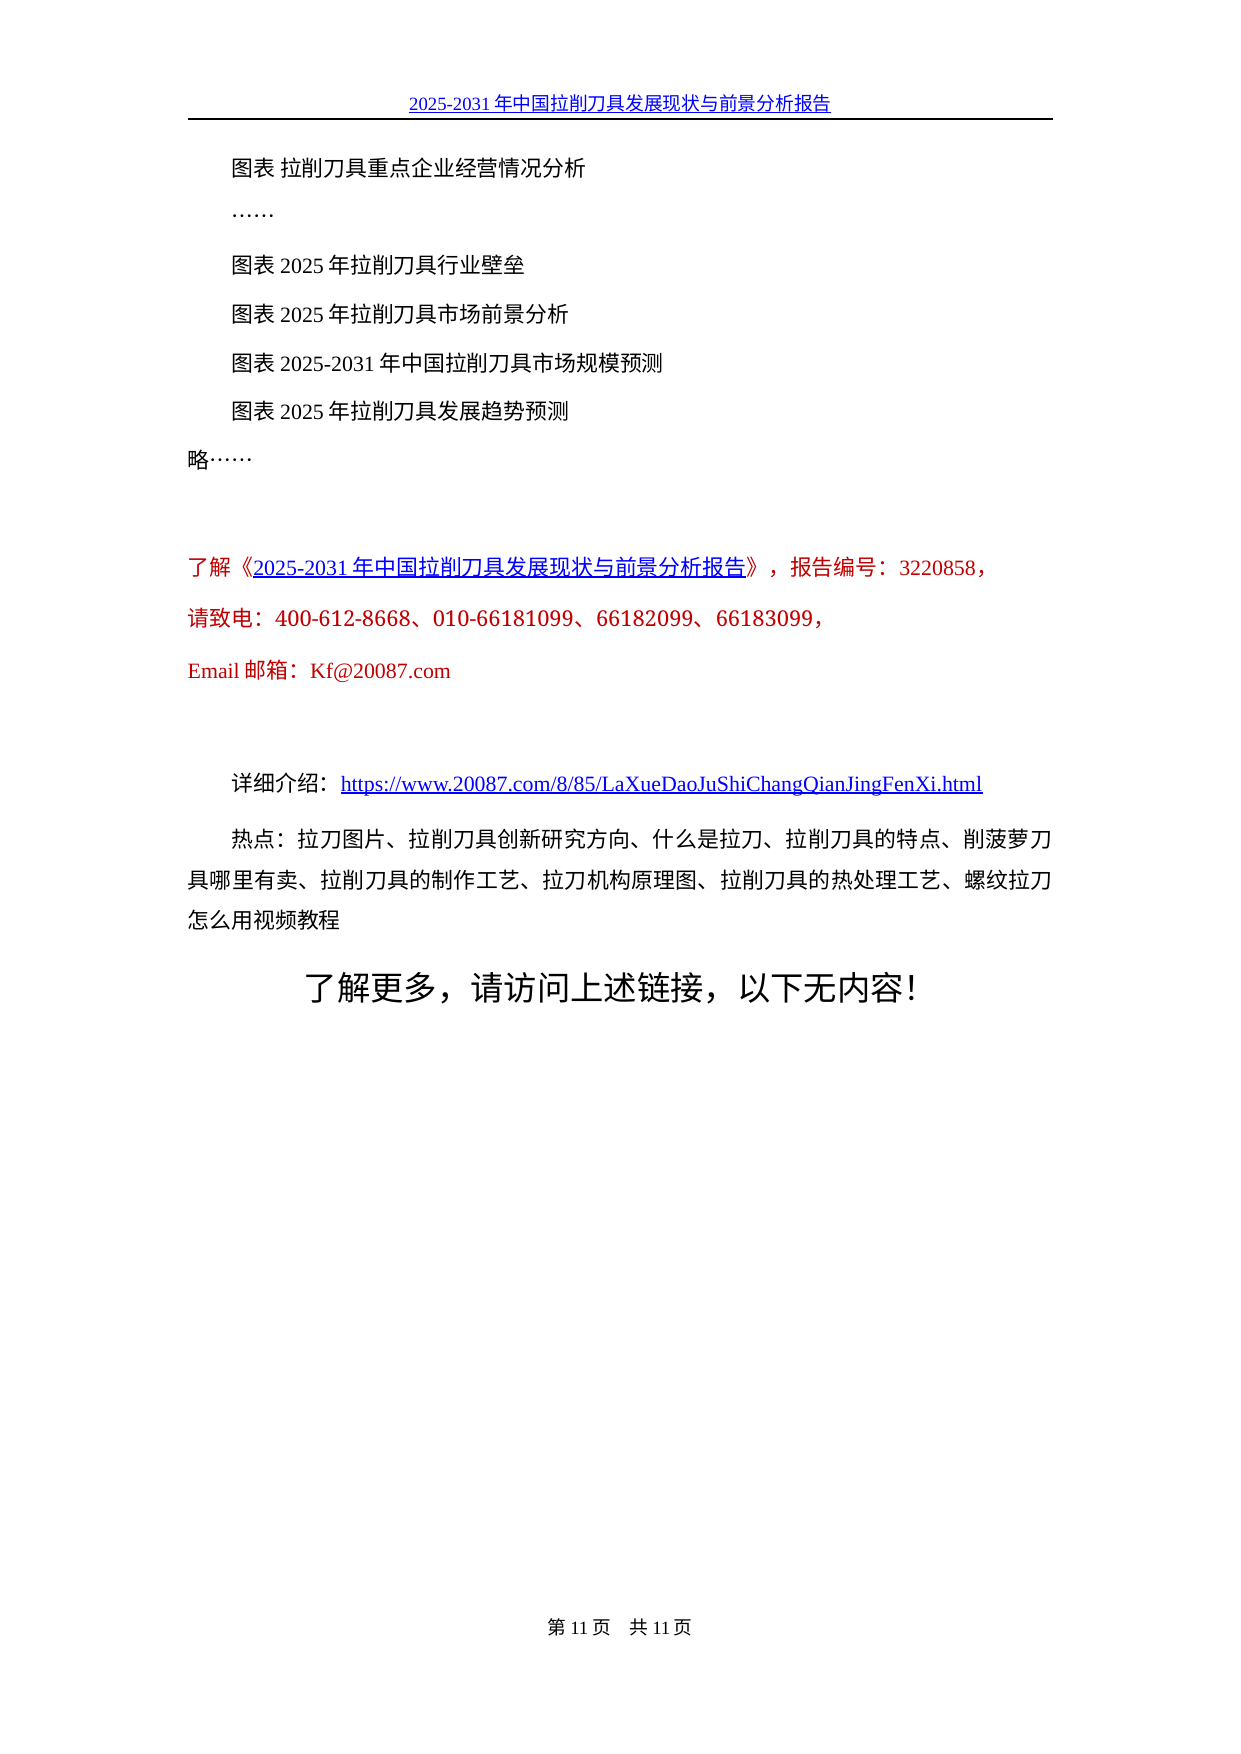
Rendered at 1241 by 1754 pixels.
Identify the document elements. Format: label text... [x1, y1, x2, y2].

text 请致电：400-612-8668、010-66181099、66182099、66183099， [187, 601, 1053, 633]
text 了解《2025-2031年中国拉削刀具发展现状与前景分析报告》，报告编号：3220858， [187, 549, 1053, 582]
text 热点：拉刀图片、拉削刀具创新研究方向、什么是拉刀、拉削刀具的特点、削菠萝刀具哪里有卖、拉削刀具的制作工艺、拉刀机构原理图、拉削刀具的热处理工艺、螺纹拉刀怎么用视频教程 [187, 822, 1053, 936]
text 详细介绍：https://www.20087.com/8/85/LaXueDaoJuShiChangQianJingFenXi.html [187, 765, 1053, 798]
title 了解更多，请访问上述链接，以下无内容！ [187, 953, 1053, 1018]
text Email邮箱：Kf@20087.com [187, 652, 1053, 685]
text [187, 150, 1053, 475]
